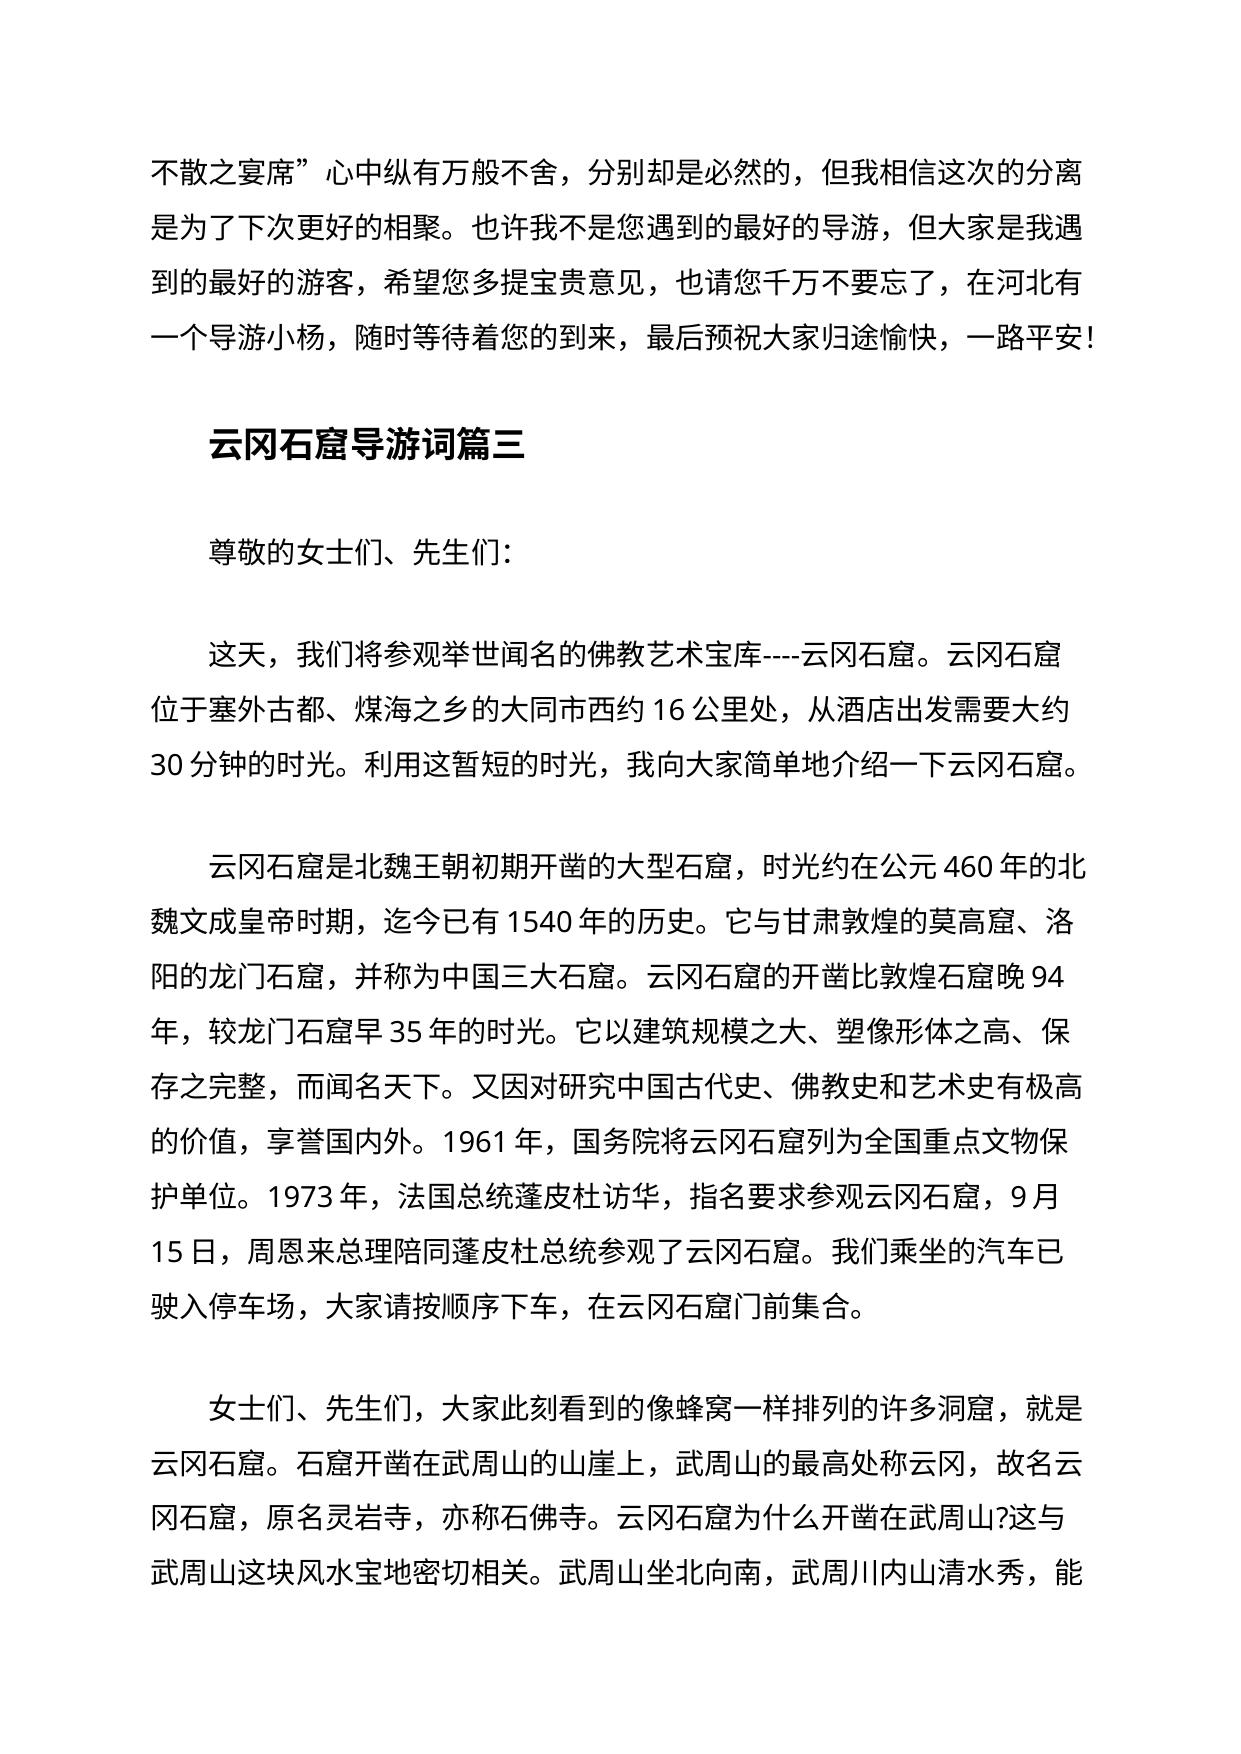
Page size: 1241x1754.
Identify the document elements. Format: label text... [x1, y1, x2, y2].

text 云冈石窟是北魏王朝初期开凿的大型石窟，时光约在公元460年的北魏文成皇帝时期，迄今已有1540年的历史。它与甘肃敦煌的莫高窟、洛阳的龙门石窟，并称为中国三大石窟。云冈石窟的开凿比敦煌石窟晚94年，较龙门石窟早35年的时光。它以建筑规模之大、塑像形体之高、保存之完整，而闻名天下。又因对研究中国古代史、佛教史和艺术史有极高的价值，享誉国内外。1961年，国务院将云冈石窟列为全国重点文物保护单位。1973年，法国总统蓬皮杜访华，指名要求参观云冈石窟，9月15日，周恩来总理陪同蓬皮杜总统参观了云冈石窟。我们乘坐的汽车已驶入停车场，大家请按顺序下车，在云冈石窟门前集合。 [150, 844, 1090, 1326]
text 这天，我们将参观举世闻名的佛教艺术宝库----云冈石窟。云冈石窟位于塞外古都、煤海之乡的大同市西约16公里处，从酒店出发需要大约30分钟的时光。利用这暂短的时光，我向大家简单地介绍一下云冈石窟。 [150, 632, 1090, 784]
text 尊敬的女士们、先生们： [150, 530, 1090, 572]
text 云冈石窟导游词篇三 [150, 416, 1090, 468]
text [150, 150, 1090, 357]
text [150, 1385, 1090, 1592]
